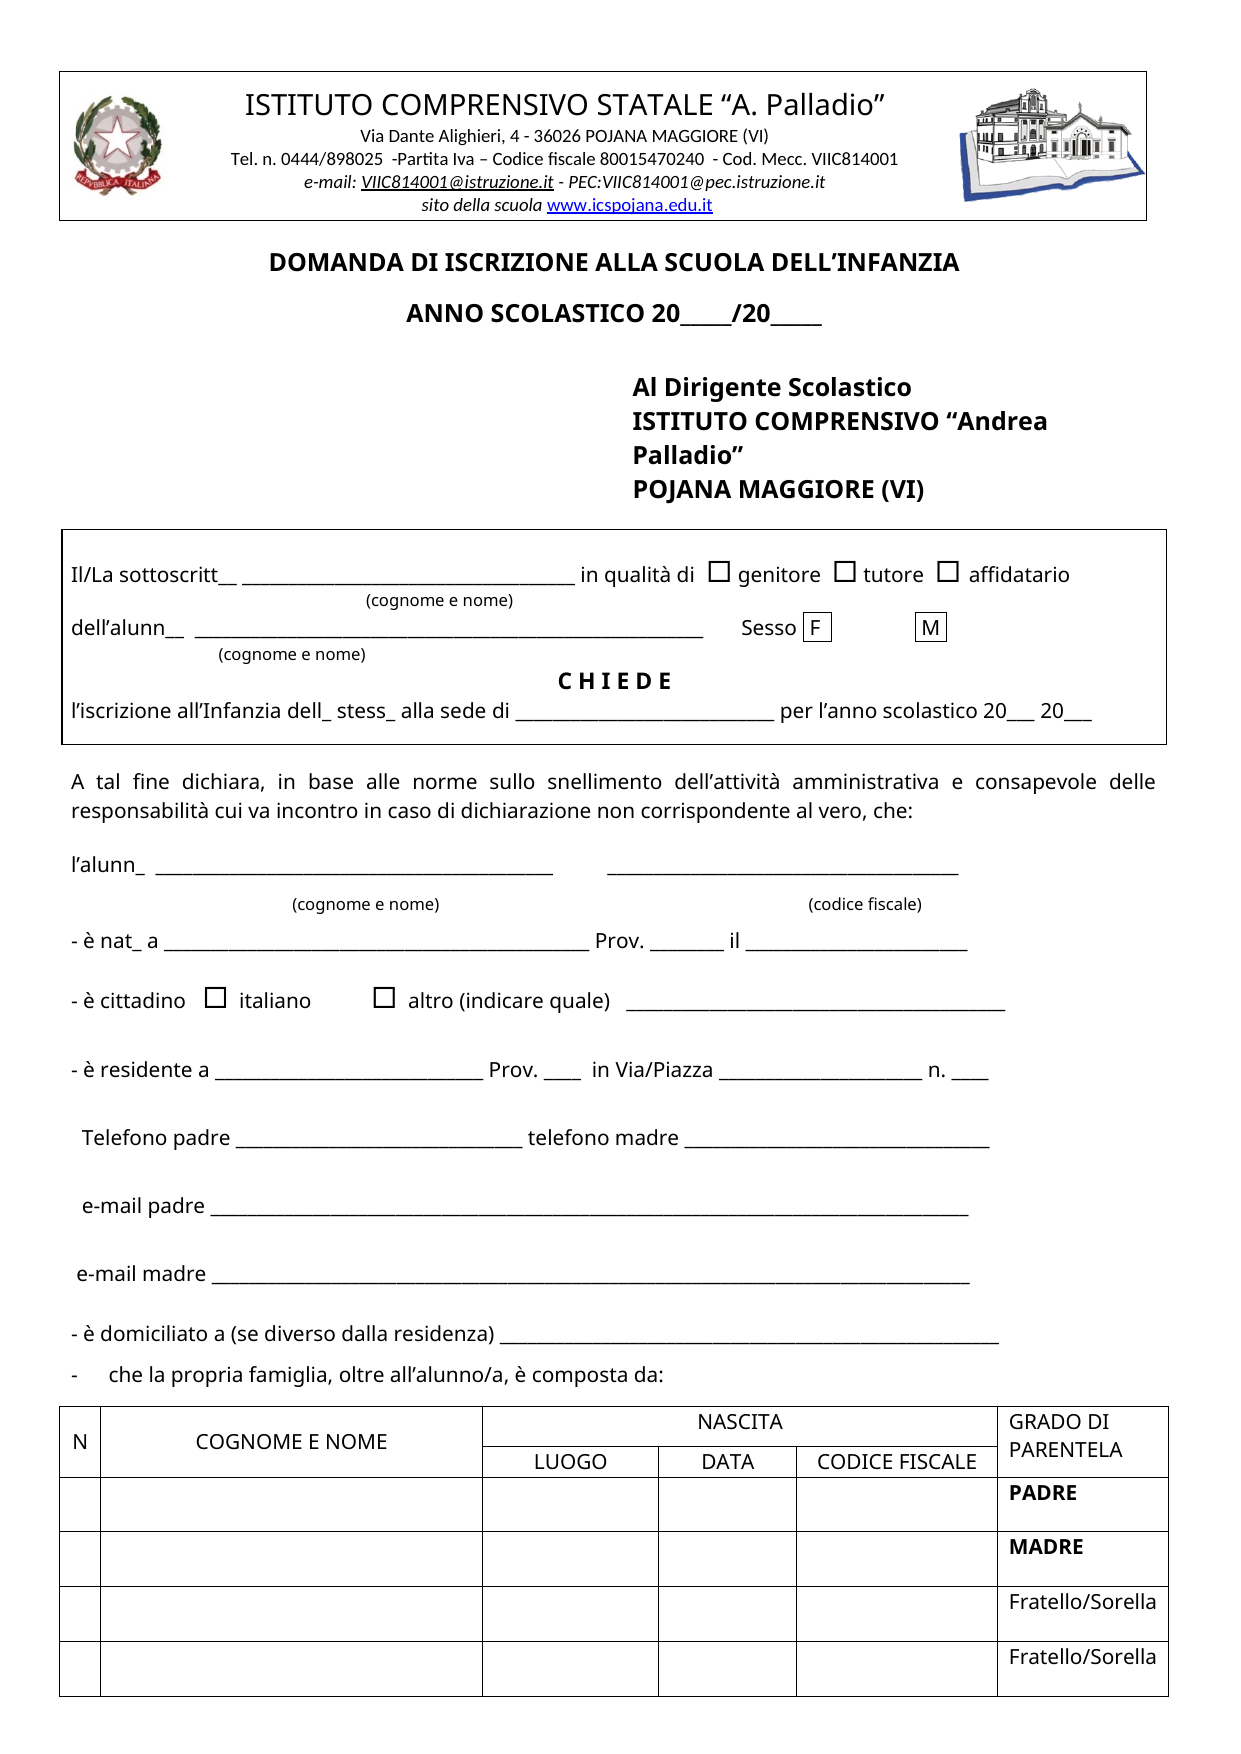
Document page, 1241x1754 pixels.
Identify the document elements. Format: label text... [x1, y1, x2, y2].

text dell’alunn__ _______________________________________________________ Sesso F M. (cognome e nome) [71, 612, 1157, 665]
subtitle C H I E D E [71, 665, 1157, 696]
table_cell [60, 1478, 100, 1531]
table_cell [101, 1587, 482, 1641]
table_cell [797, 1478, 997, 1531]
table_cell [483, 1478, 658, 1531]
text Il/La sottoscritt__ ____________________________________ in qualità di genitore tutore affidatario [71, 560, 1157, 589]
text e-mail madre __________________________________________________________________________________ [71, 1259, 1157, 1288]
table_cell PADRE [998, 1478, 1168, 1531]
text - è cittadino italiano altro (indicare quale) _________________________________________ [71, 986, 1157, 1015]
table_header GRADO DI PARENTELA [998, 1407, 1168, 1477]
text DOMANDA DI ISCRIZIONE ALLA SCUOLA DELL’INFANZIA [71, 245, 1157, 279]
table_header [940, 72, 1146, 220]
picture [958, 86, 1147, 206]
text (cognome e nome) (codice fiscale) [71, 893, 1157, 915]
table_cell CODICE FISCALE [797, 1447, 997, 1477]
text ANNO SCOLASTICO 20_____/20_____ [71, 296, 1157, 330]
table_cell Fratello/Sorella [998, 1587, 1168, 1641]
text A tal fine dichiara, in base alle norme sullo snellimento dell’attività amministrativa e consapevole delle responsabilità cui va incontro in caso di dichiarazione non corrispondente al vero, che: [71, 767, 1157, 824]
table_cell [659, 1642, 796, 1696]
table_header ISTITUTO COMPRENSIVO STATALE “A. Palladio” Via Dante Alighieri, 4 - 36026 POJANA MAGGIORE (VI) Tel. n. 0444/898025 -Partita Iva – Codice fiscale 80015470240 - Cod. Mecc. VIIC814001 e-mail: VIIC814001@istruzione.it - PEC:VIIC814001@pec.istruzione.it sito della scuola www.icspojana.edu.it [189, 72, 940, 220]
table_cell MADRE [998, 1532, 1168, 1586]
table_cell [483, 1642, 658, 1696]
text l’iscrizione all’Infanzia dell_ stess_ alla sede di ____________________________ per l’anno scolastico 20___ 20___ [71, 696, 1157, 724]
table_cell [101, 1532, 482, 1586]
text e-mail padre __________________________________________________________________________________ [71, 1191, 1157, 1220]
table_cell [101, 1478, 482, 1531]
picture [70, 92, 167, 200]
table_cell [483, 1532, 658, 1586]
text Telefono padre _______________________________ telefono madre _________________________________ [71, 1123, 1157, 1152]
text (cognome e nome) [71, 589, 1157, 612]
text - è domiciliato a (se diverso dalla residenza) ______________________________________________________ [71, 1319, 1157, 1348]
table_cell [101, 1642, 482, 1696]
text - è residente a _____________________________ Prov. ____ in Via/Piazza ______________________ n. ____ [71, 1055, 1157, 1083]
table_header NASCITA [483, 1407, 997, 1446]
table_cell [659, 1532, 796, 1586]
table_cell [60, 1532, 100, 1586]
subtitle Al Dirigente Scolastico [632, 370, 1157, 404]
table_cell [60, 1642, 100, 1696]
table_cell LUOGO [483, 1447, 658, 1477]
text - è nat_ a ______________________________________________ Prov. ________ il ________________________ [71, 927, 1157, 955]
table_cell [659, 1478, 796, 1531]
table_cell [60, 1587, 100, 1641]
table_cell [659, 1587, 796, 1641]
table_cell DATA [659, 1447, 796, 1477]
list che la propria famiglia, oltre all’alunno/a, è composta da: [71, 1360, 1157, 1389]
table_header [60, 72, 189, 220]
text l’alunn_ ___________________________________________ ______________________________________ [71, 850, 1157, 878]
text ISTITUTO COMPRENSIVO “Andrea Palladio” [632, 404, 1157, 472]
table_header COGNOME E NOME [101, 1407, 482, 1477]
table_cell [797, 1587, 997, 1641]
table_header N [60, 1407, 100, 1477]
text POJANA MAGGIORE (VI) [632, 472, 1157, 506]
table_cell Fratello/Sorella [998, 1642, 1168, 1696]
table_cell [483, 1587, 658, 1641]
table_cell [797, 1642, 997, 1696]
table_cell [797, 1532, 997, 1586]
